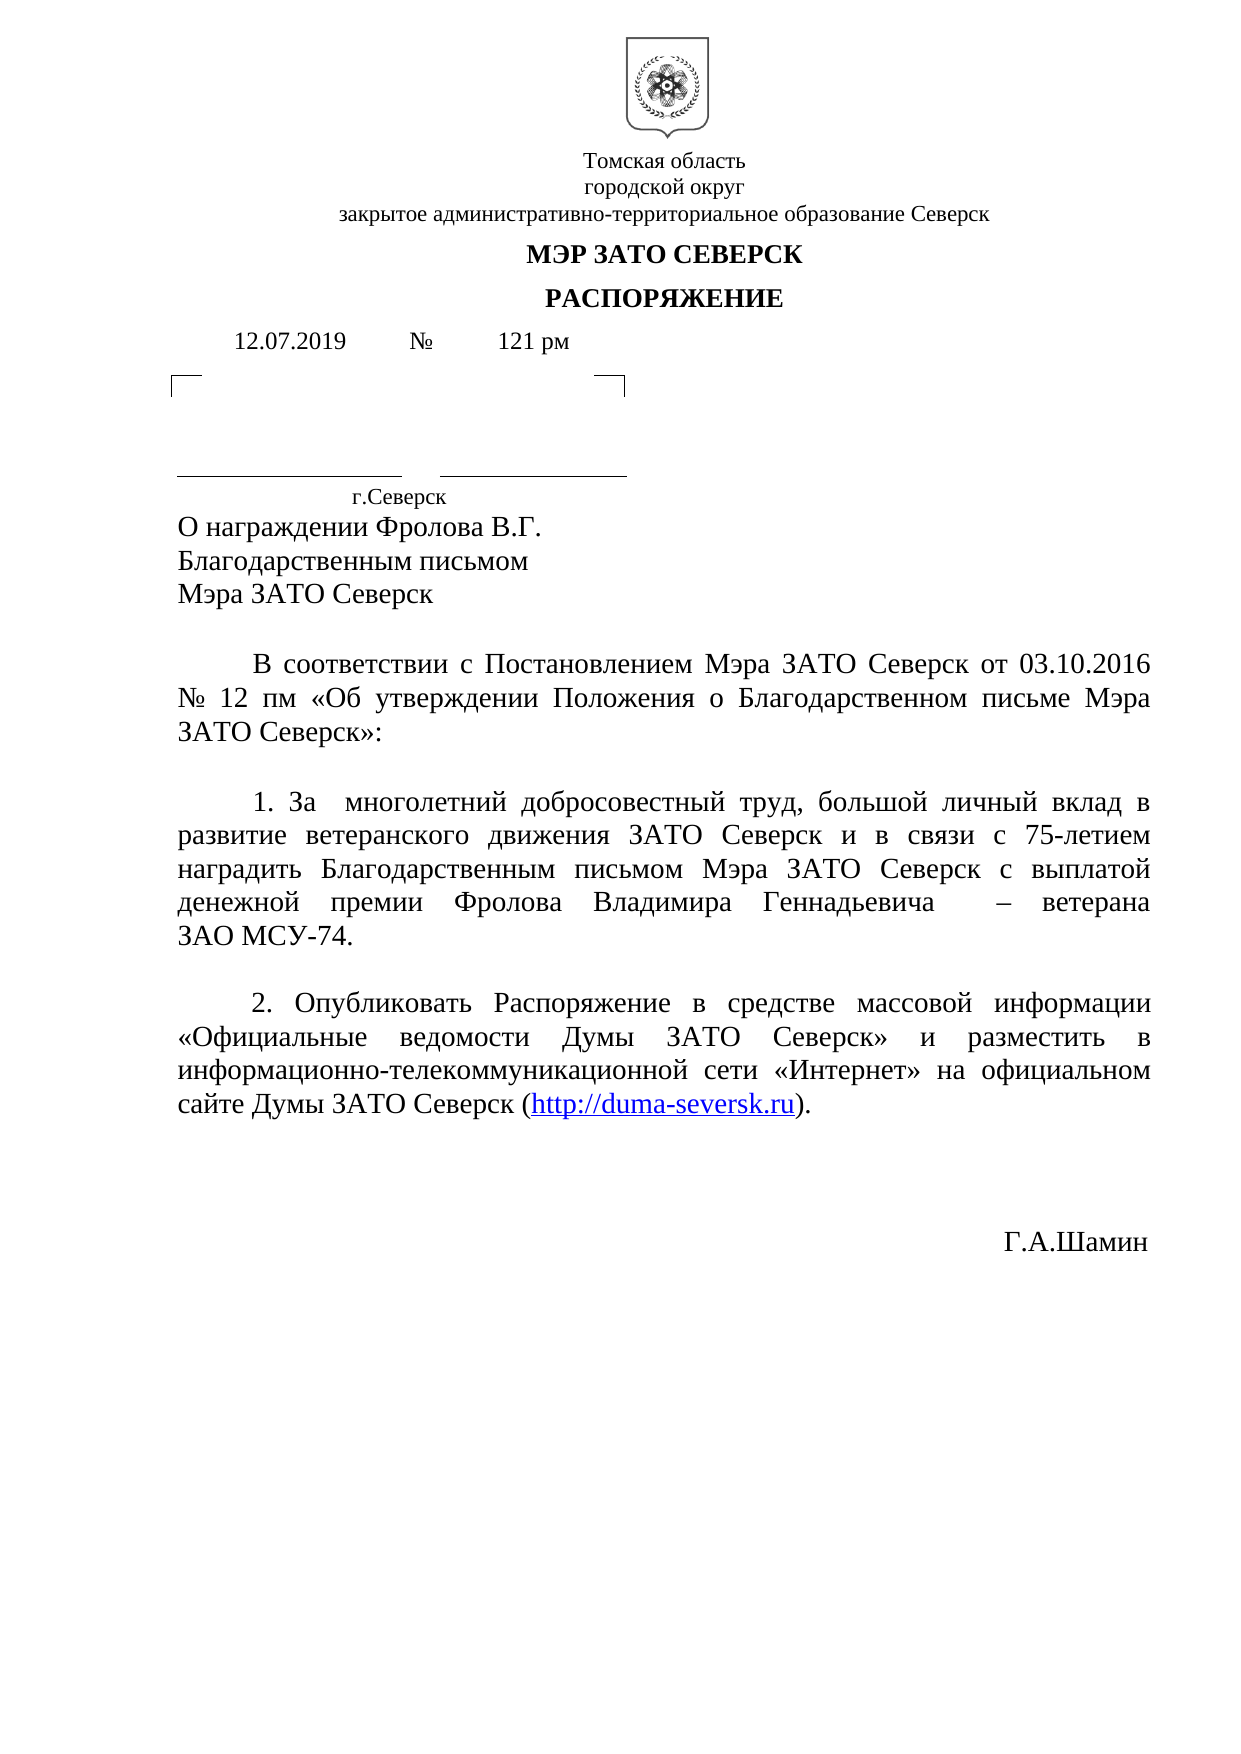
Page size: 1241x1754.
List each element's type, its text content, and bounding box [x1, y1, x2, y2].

table_header 12.07.2019 [177, 313, 402, 476]
text Благодарственным письмом [177, 543, 664, 577]
text Мэра ЗАТО Северск [177, 577, 664, 610]
text 2. Опубликовать Распоряжение в средстве массовой информации «Официальные ведомости Думы ЗАТО Северск» и разместить в информационно-телекоммуникационной сети «Интернет» на официальном сайте Думы ЗАТО Северск (http://duma-seversk.ru). [177, 985, 1152, 1119]
picture [625, 35, 712, 142]
text О награждении Фролова В.Г. [177, 509, 664, 543]
text 1. За многолетний добросовестный труд, большой личный вклад в развитие ветеранского движения ЗАТО Северск и в связи с 75-летием наградить Благодарственным письмом Мэра ЗАТО Северск с выплатой денежной премии Фролова Владимира Геннадьевича – ветерана ЗАО МСУ-74. [177, 784, 1152, 952]
text В соответствии с Постановлением Мэра ЗАТО Северск от 03.10.2016 № 12 пм «Об утверждении Положения о Благодарственном письме Мэра ЗАТО Северск»: [177, 647, 1152, 747]
table_header № [402, 313, 440, 476]
table_header 121 рм [440, 313, 627, 476]
text г.Северск [183, 483, 587, 509]
text Г.А.Шамин [177, 1224, 1152, 1257]
